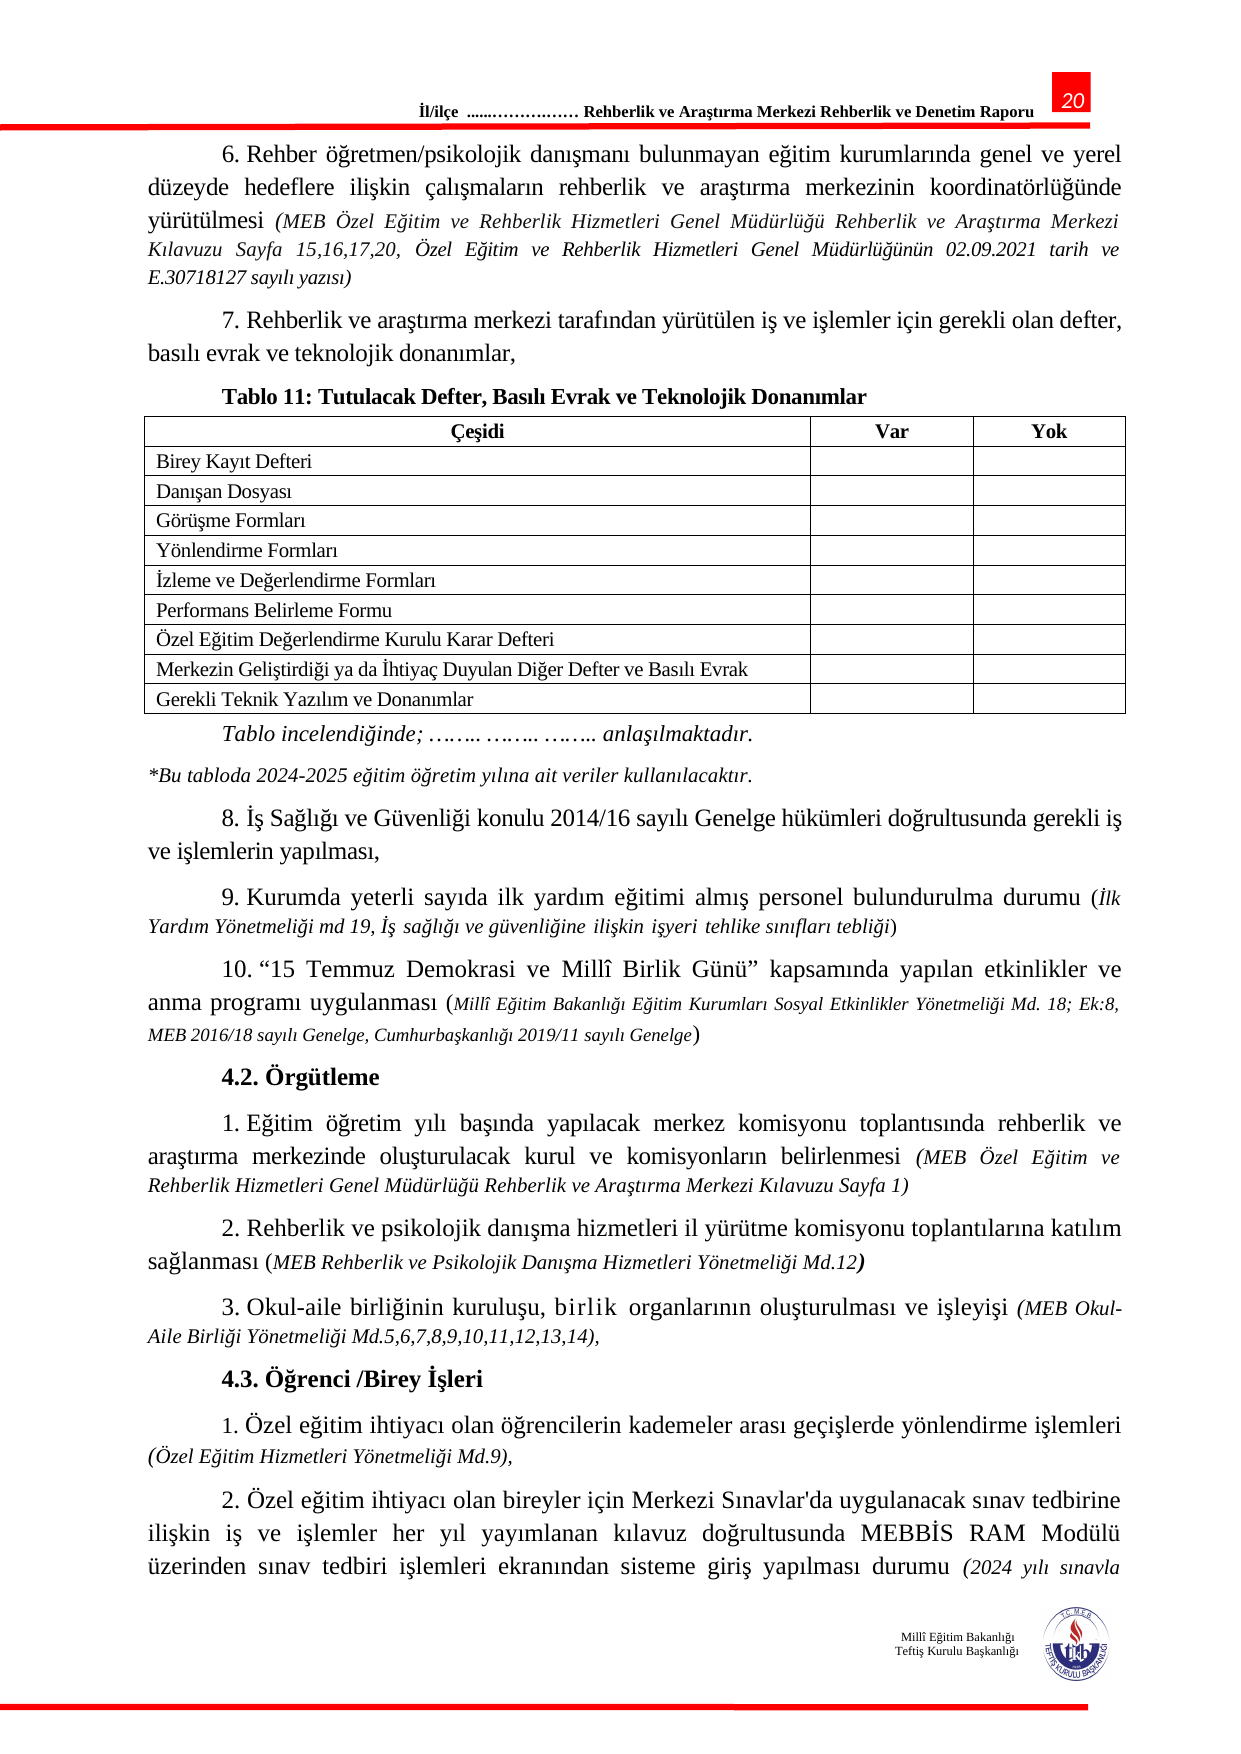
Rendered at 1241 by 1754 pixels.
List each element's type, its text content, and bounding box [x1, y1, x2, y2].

table_cell İzleme ve Değerlendirme Formları [145, 566, 810, 594]
table_cell Birey Kayıt Defteri [145, 447, 810, 475]
table_cell [811, 655, 973, 683]
text 4.3. Öğrenci /Birey İşleri [148, 1364, 1122, 1393]
text 7. Rehberlik ve araştırma merkezi tarafından yürütülen iş ve işlemler için gerekli olan defter, basılı evrak ve teknolojik donanımlar, [148, 305, 1122, 367]
table_cell [974, 447, 1125, 475]
table_cell [811, 447, 973, 475]
text 6. Rehber öğretmen/psikolojik danışmanı bulunmayan eğitim kurumlarında genel ve yerel düzeyde hedeflere ilişkin çalışmaların rehberlik ve araştırma merkezinin koordinatörlüğünde yürütülmesi (MEB Özel Eğitim ve Rehberlik Hizmetleri Genel Müdürlüğü Rehberlik ve Araştırma Merkezi Kılavuzu Sayfa 15,16,17,20, Özel Eğitim ve Rehberlik Hizmetleri Genel Müdürlüğünün 02.09.2021 tarih ve E.30718127 sayılı yazısı) [148, 139, 1122, 289]
table_cell Performans Belirleme Formu [145, 595, 810, 624]
text 3. Okul-aile birliğinin kuruluşu, birlik organlarının oluşturulması ve işleyişi (MEB Okul-Aile Birliği Yönetmeliği Md.5,6,7,8,9,10,11,12,13,14), [148, 1292, 1122, 1348]
text 2. Rehberlik ve psikolojik danışma hizmetleri il yürütme komisyonu toplantılarına katılım sağlanması (MEB Rehberlik ve Psikolojik Danışma Hizmetleri Yönetmeliği Md.12) [148, 1213, 1122, 1275]
table_cell [811, 566, 973, 594]
table_cell [974, 655, 1125, 683]
table_cell Yönlendirme Formları [145, 536, 810, 564]
text 8. İş Sağlığı ve Güvenliği konulu 2014/16 sayılı Genelge hükümleri doğrultusunda gerekli iş ve işlemlerin yapılması, [148, 803, 1122, 865]
table_cell Gerekli Teknik Yazılım ve Donanımlar [145, 684, 810, 713]
text Tablo incelendiğinde; …….. …….. …….. anlaşılmaktadır. [148, 720, 1122, 747]
table_cell [811, 625, 973, 653]
table_cell [974, 476, 1125, 505]
table_cell [811, 684, 973, 713]
table_cell [974, 536, 1125, 564]
table_cell [974, 506, 1125, 535]
table_header Var [811, 417, 973, 446]
table_cell Danışan Dosyası [145, 476, 810, 505]
text 1. Özel eğitim ihtiyacı olan öğrencilerin kademeler arası geçişlerde yönlendirme işlemleri (Özel Eğitim Hizmetleri Yönetmeliği Md.9), [148, 1410, 1122, 1469]
text 4.2. Örgütleme [148, 1062, 1122, 1091]
table_cell [974, 595, 1125, 624]
table_cell Özel Eğitim Değerlendirme Kurulu Karar Defteri [145, 625, 810, 653]
table_header Yok [974, 417, 1125, 446]
table_cell [974, 566, 1125, 594]
table_cell [811, 536, 973, 564]
table_cell [811, 476, 973, 505]
text *Bu tabloda 2024-2025 eğitim öğretim yılına ait veriler kullanılacaktır. [148, 763, 1122, 787]
table_cell Merkezin Geliştirdiği ya da İhtiyaç Duyulan Diğer Defter ve Basılı Evrak [145, 655, 810, 683]
text Tablo 11: Tutulacak Defter, Basılı Evrak ve Teknolojik Donanımlar [148, 383, 1122, 410]
table_header Çeşidi [145, 417, 810, 446]
text 10. “15 Temmuz Demokrasi ve Millî Birlik Günü” kapsamında yapılan etkinlikler ve anma programı uygulanması (Millî Eğitim Bakanlığı Eğitim Kurumları Sosyal Etkinlikler Yönetmeliği Md. 18; Ek:8, MEB 2016/18 sayılı Genelge, Cumhurbaşkanlığı 2019/11 sayılı Genelge) [148, 954, 1122, 1046]
table_cell Görüşme Formları [145, 506, 810, 535]
picture [1041, 1606, 1112, 1682]
table_cell [811, 595, 973, 624]
table_cell [811, 506, 973, 535]
text 1. Eğitim öğretim yılı başında yapılacak merkez komisyonu toplantısında rehberlik ve araştırma merkezinde oluşturulacak kurul ve komisyonların belirlenmesi (MEB Özel Eğitim ve Rehberlik Hizmetleri Genel Müdürlüğü Rehberlik ve Araştırma Merkezi Kılavuzu Sayfa 1) [148, 1108, 1122, 1197]
table_cell [974, 684, 1125, 713]
text 9. Kurumda yeterli sayıda ilk yardım eğitimi almış personel bulundurulma durumu (İlk Yardım Yönetmeliği md 19, İş sağlığı ve güvenliğine ilişkin işyeri tehlike sınıfları tebliği) [148, 882, 1122, 938]
table_cell [974, 625, 1125, 653]
